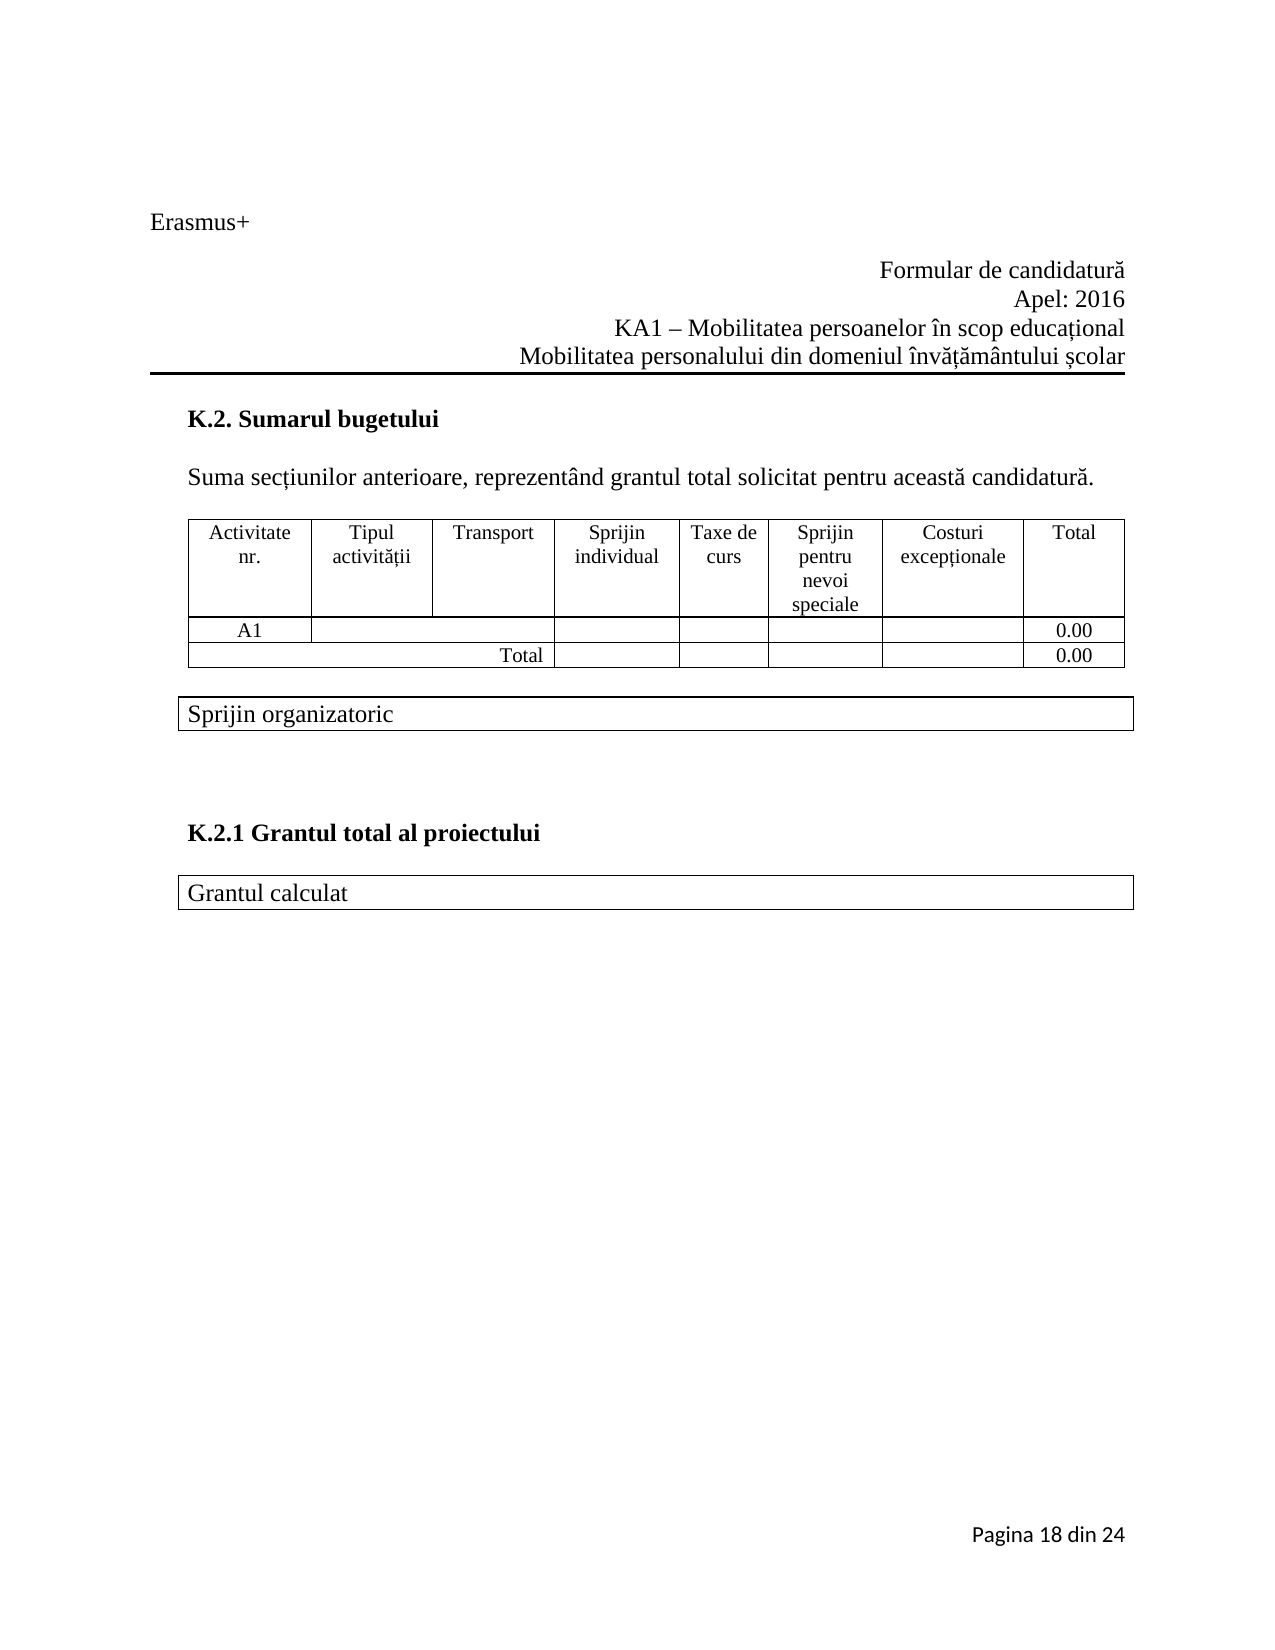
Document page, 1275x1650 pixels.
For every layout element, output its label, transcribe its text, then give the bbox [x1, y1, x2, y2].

table_cell [680, 618, 768, 642]
text K.2. Sumarul bugetului [187, 404, 1125, 433]
table_cell [312, 618, 554, 642]
table_header Tipul activității [312, 520, 432, 616]
table_header Transport [433, 520, 554, 616]
table_cell [769, 618, 882, 642]
table_cell Total [189, 643, 554, 667]
text Erasmus+ [150, 207, 1125, 236]
table_cell [680, 643, 768, 667]
text Sprijin organizatoric [179, 698, 1133, 730]
table_cell 0.00 [1024, 618, 1124, 642]
text Mobilitatea personalului din domeniul învățământului școlar [150, 341, 1125, 372]
text Formular de candidatură [150, 255, 1125, 284]
table_header Taxe de curs [680, 520, 768, 616]
table_header Activitate nr. [189, 520, 311, 616]
text Grantul calculat [179, 876, 1133, 909]
text K.2.1 Grantul total al proiectului [187, 818, 1125, 846]
text Suma secțiunilor anterioare, reprezentând grantul total solicitat pentru această candidatură. [187, 462, 1125, 490]
table_header Total [1024, 520, 1124, 616]
table_cell [883, 618, 1023, 642]
text KA1 – Mobilitatea persoanelor în scop educațional [150, 313, 1125, 341]
table_cell [883, 643, 1023, 667]
table_cell 0.00 [1024, 643, 1124, 667]
table_cell A1 [189, 618, 311, 642]
table_header Sprijin individual [555, 520, 679, 616]
text Apel: 2016 [150, 284, 1125, 313]
table_header Sprijin pentru nevoi speciale [769, 520, 882, 616]
table_cell [555, 643, 679, 667]
table_cell [555, 618, 679, 642]
table_cell [769, 643, 882, 667]
table_header Costuri excepționale [883, 520, 1023, 616]
